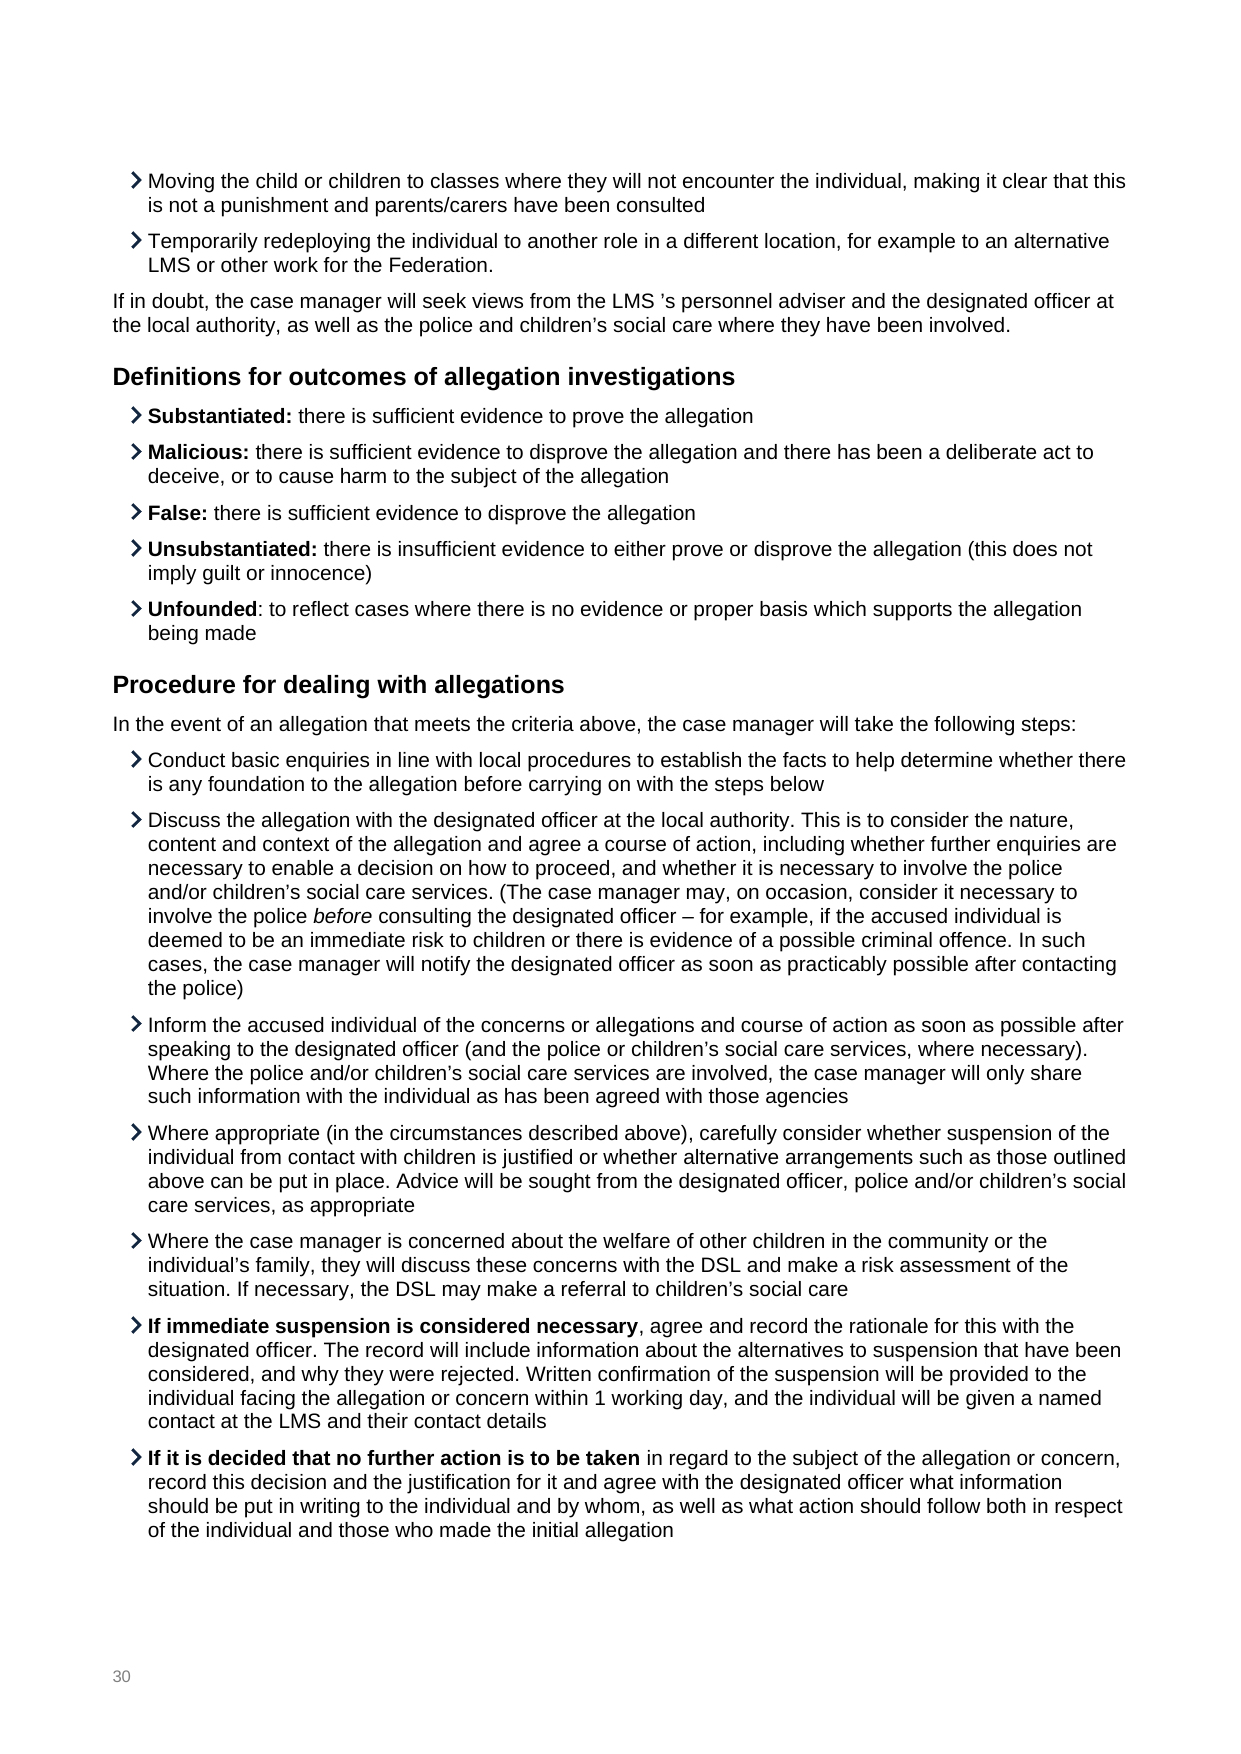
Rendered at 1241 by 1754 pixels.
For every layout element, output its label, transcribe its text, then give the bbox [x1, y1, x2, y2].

picture [131, 1448, 142, 1466]
list Conduct basic enquiries in line with local procedures to establish the facts to help determine whether there is any foundation to the allegation before carrying on with the steps below [130, 748, 1128, 796]
picture [131, 539, 142, 557]
picture [131, 1123, 142, 1141]
picture [131, 1316, 142, 1334]
picture [131, 231, 142, 249]
text If in doubt, the case manager will seek views from the LMS ’s personnel adviser and the designated officer at the local authority, as well as the police and children’s social care where they have been involved. [112, 289, 1128, 337]
list Unsubstantiated: there is insufficient evidence to either prove or disprove the allegation (this does not imply guilt or innocence) [130, 537, 1128, 585]
picture [131, 171, 142, 189]
picture [131, 406, 142, 424]
list Inform the accused individual of the concerns or allegations and course of action as soon as possible after speaking to the designated officer (and the police or children’s social care services, where necessary). Where the police and/or children’s social care services are involved, the case manager will only share such information with the individual as has been agreed with those agencies [130, 1012, 1128, 1108]
list If immediate suspension is considered necessary, agree and record the rationale for this with the designated officer. The record will include information about the alternatives to suspension that have been considered, and why they were rejected. Written confirmation of the suspension will be provided to the individual facing the allegation or concern within 1 working day, and the individual will be given a named contact at the LMS and their contact details [130, 1313, 1128, 1433]
list If it is decided that no further action is to be taken in regard to the subject of the allegation or concern, record this decision and the justification for it and agree with the designated officer what information should be put in writing to the individual and by whom, as well as what action should follow both in respect of the individual and those who made the initial allegation [130, 1446, 1128, 1542]
list Substantiated: there is sufficient evidence to prove the allegation [130, 403, 1128, 427]
text Definitions for outcomes of allegation investigations [112, 362, 1128, 391]
list Moving the child or children to classes where they will not encounter the individual, making it clear that this is not a punishment and parents/carers have been consulted [130, 168, 1128, 216]
picture [131, 503, 142, 520]
list Where appropriate (in the circumstances described above), carefully consider whether suspension of the individual from contact with children is justified or whether alternative arrangements such as those outlined above can be put in place. Advice will be sought from the designated officer, police and/or children’s social care services, as appropriate [130, 1121, 1128, 1217]
picture [131, 443, 142, 460]
text Procedure for dealing with allegations [112, 670, 1128, 699]
text In the event of an allegation that meets the criteria above, the case manager will take the following steps: [112, 711, 1128, 735]
list Where the case manager is concerned about the welfare of other children in the community or the individual’s family, they will discuss these concerns with the DSL and make a risk assessment of the situation. If necessary, the DSL may make a referral to children’s social care [130, 1229, 1128, 1301]
picture [131, 1015, 142, 1032]
picture [131, 1232, 142, 1249]
picture [131, 750, 142, 768]
list Temporarily redeploying the individual to another role in a different location, for example to an alternative LMS or other work for the Federation. [130, 229, 1128, 277]
list Malicious: there is sufficient evidence to disprove the allegation and there has been a deliberate act to deceive, or to cause harm to the subject of the allegation [130, 440, 1128, 488]
picture [131, 600, 142, 617]
list False: there is sufficient evidence to disprove the allegation [130, 500, 1128, 524]
picture [131, 811, 142, 828]
list Discuss the allegation with the designated officer at the local authority. This is to consider the nature, content and context of the allegation and agree a course of action, including whether further enquiries are necessary to enable a decision on how to proceed, and whether it is necessary to involve the police and/or children’s social care services. (The case manager may, on occasion, consider it necessary to involve the police before consulting the designated officer – for example, if the accused individual is deemed to be an immediate risk to children or there is evidence of a possible criminal offence. In such cases, the case manager will notify the designated officer as soon as practicably possible after contacting the police) [130, 808, 1128, 1000]
list Unfounded: to reflect cases where there is no evidence or proper basis which supports the allegation being made [130, 597, 1128, 645]
